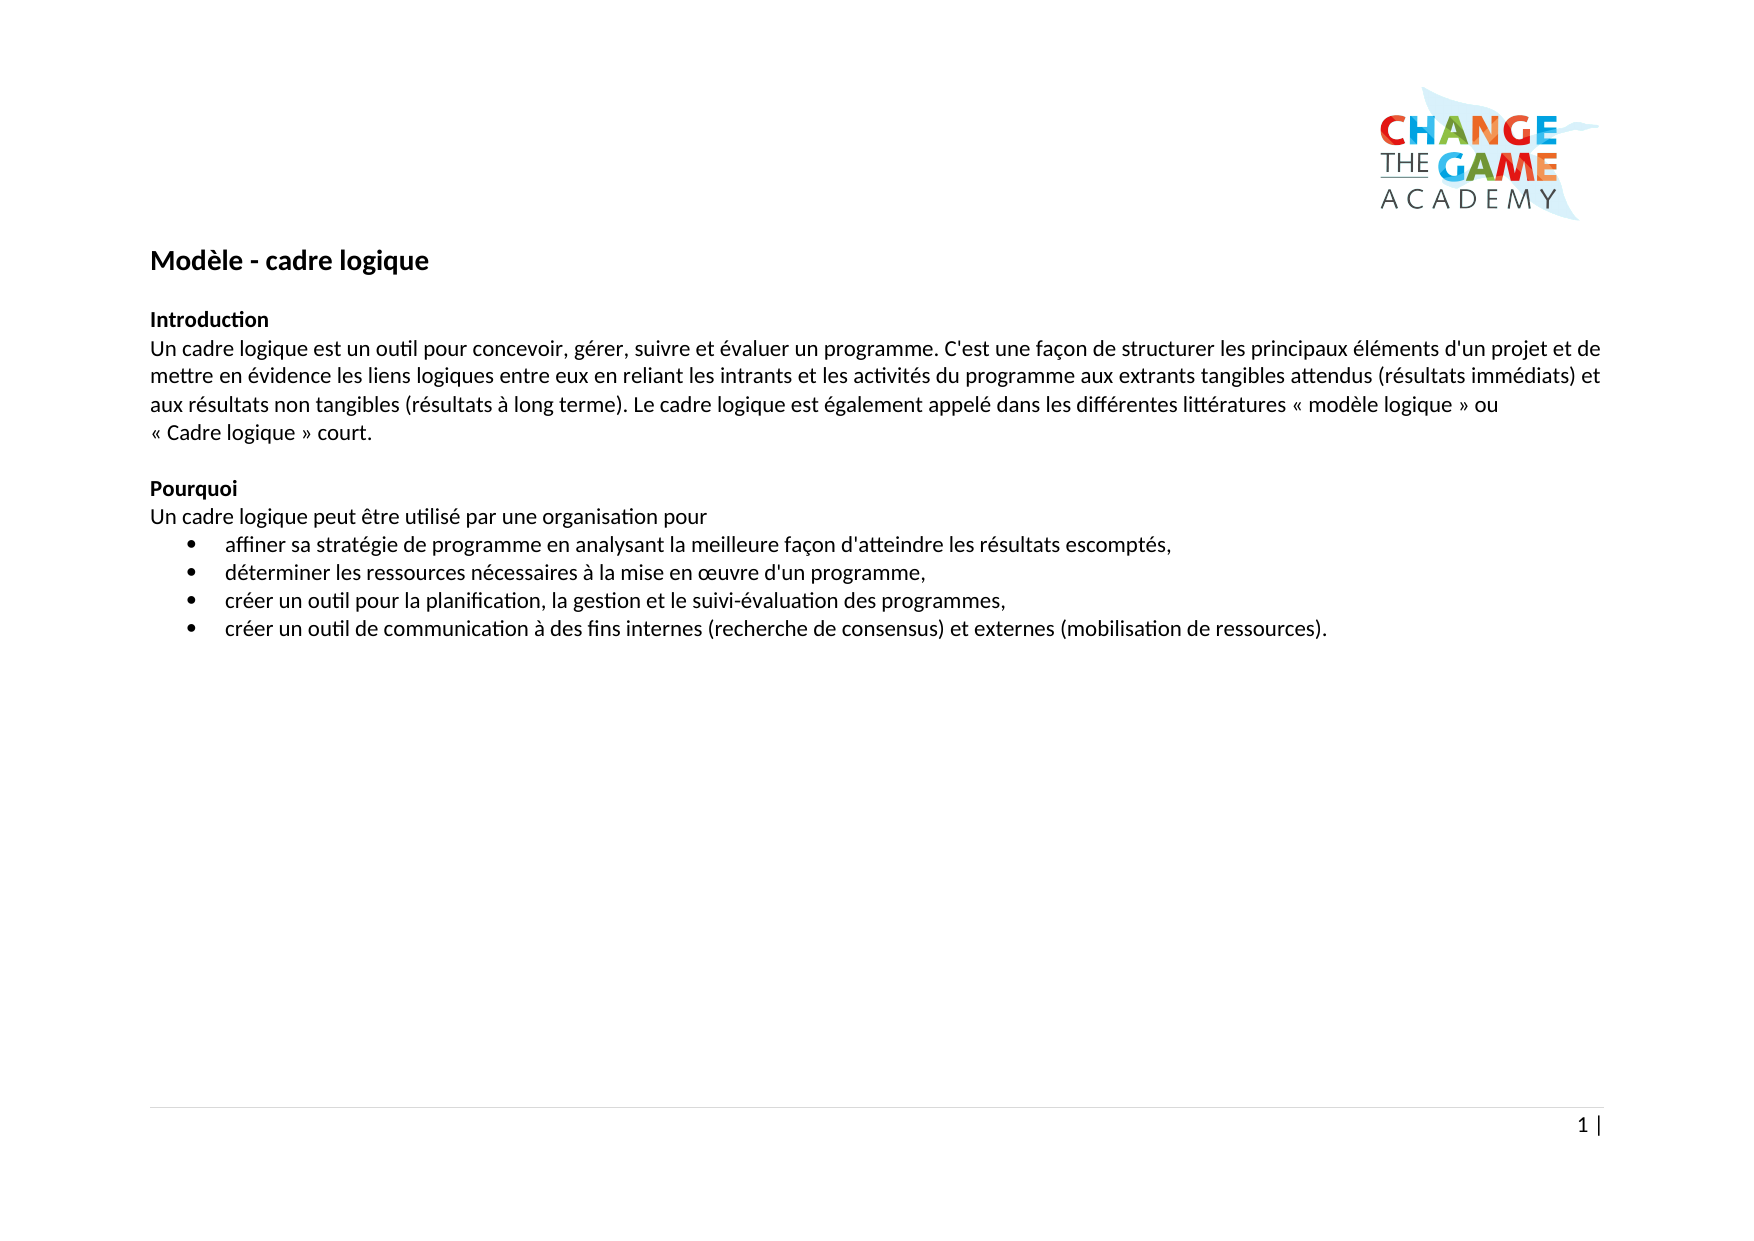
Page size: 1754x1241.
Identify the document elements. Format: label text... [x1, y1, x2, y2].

text « Cadre logique » court. [150, 418, 1604, 446]
text Un cadre logique est un outil pour concevoir, gérer, suivre et évaluer un programme. C'est une façon de structurer les principaux éléments d'un projet et de mettre en évidence les liens logiques entre eux en reliant les intrants et les activités du programme aux extrants tangibles attendus (résultats immédiats) et aux résultats non tangibles (résultats à long terme). Le cadre logique est également appelé dans les différentes littératures « modèle logique » ou [150, 334, 1604, 418]
text Introduction [150, 306, 1604, 334]
list créer un outil de communication à des fins internes (recherche de consensus) et externes (mobilisation de ressources). [187, 614, 1604, 642]
text Un cadre logique peut être utilisé par une organisation pour [150, 502, 1604, 530]
list affiner sa stratégie de programme en analysant la meilleure façon d'atteindre les résultats escomptés, [187, 530, 1604, 558]
list déterminer les ressources nécessaires à la mise en œuvre d'un programme, [187, 558, 1604, 586]
text Modèle - cadre logique [150, 242, 1604, 278]
list créer un outil pour la planification, la gestion et le suivi-évaluation des programmes, [187, 586, 1604, 614]
text Pourquoi [150, 474, 1604, 502]
picture [1359, 73, 1604, 242]
